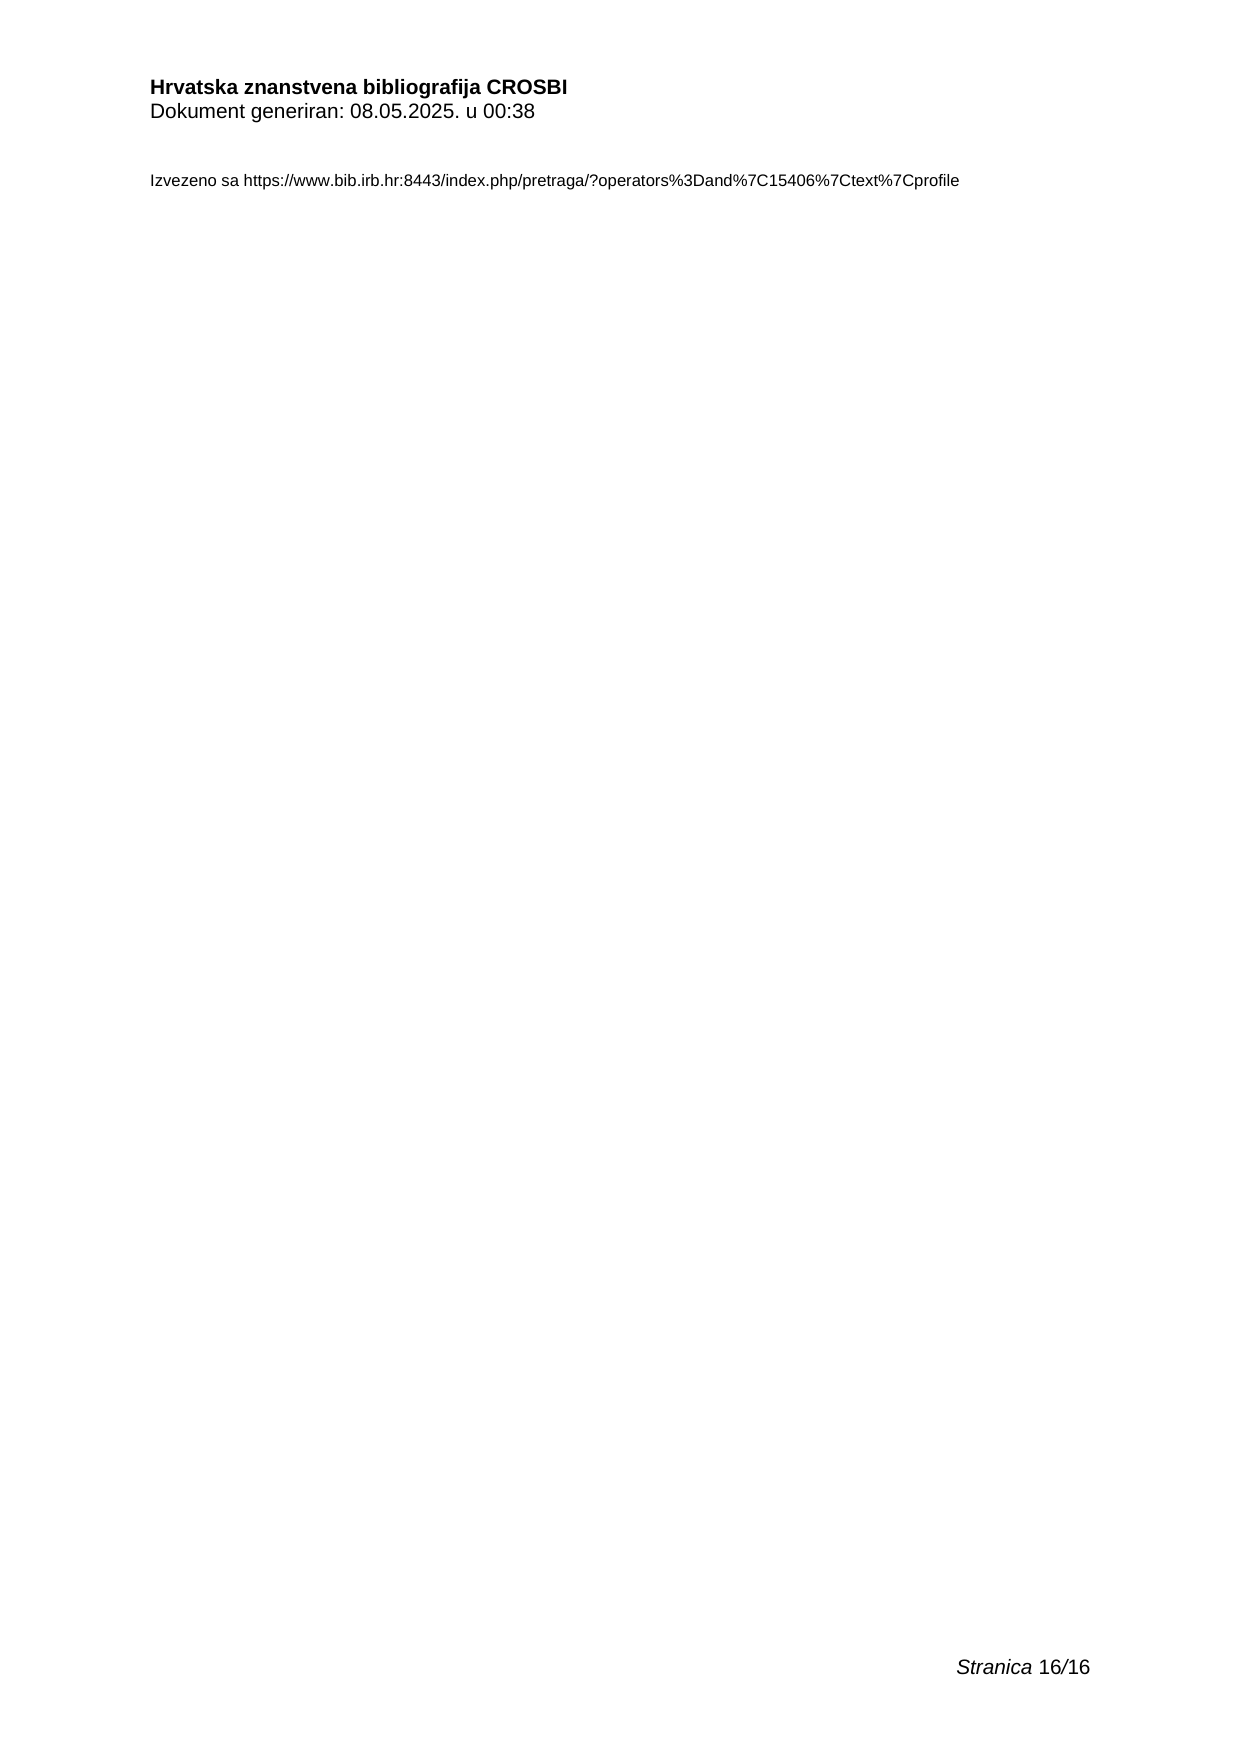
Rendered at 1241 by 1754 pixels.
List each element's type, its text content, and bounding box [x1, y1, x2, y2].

text Izvezeno sa https://www.bib.irb.hr:8443/index.php/pretraga/?operators%3Dand%7C15406%7Ctext%7Cprofile [150, 171, 1090, 190]
